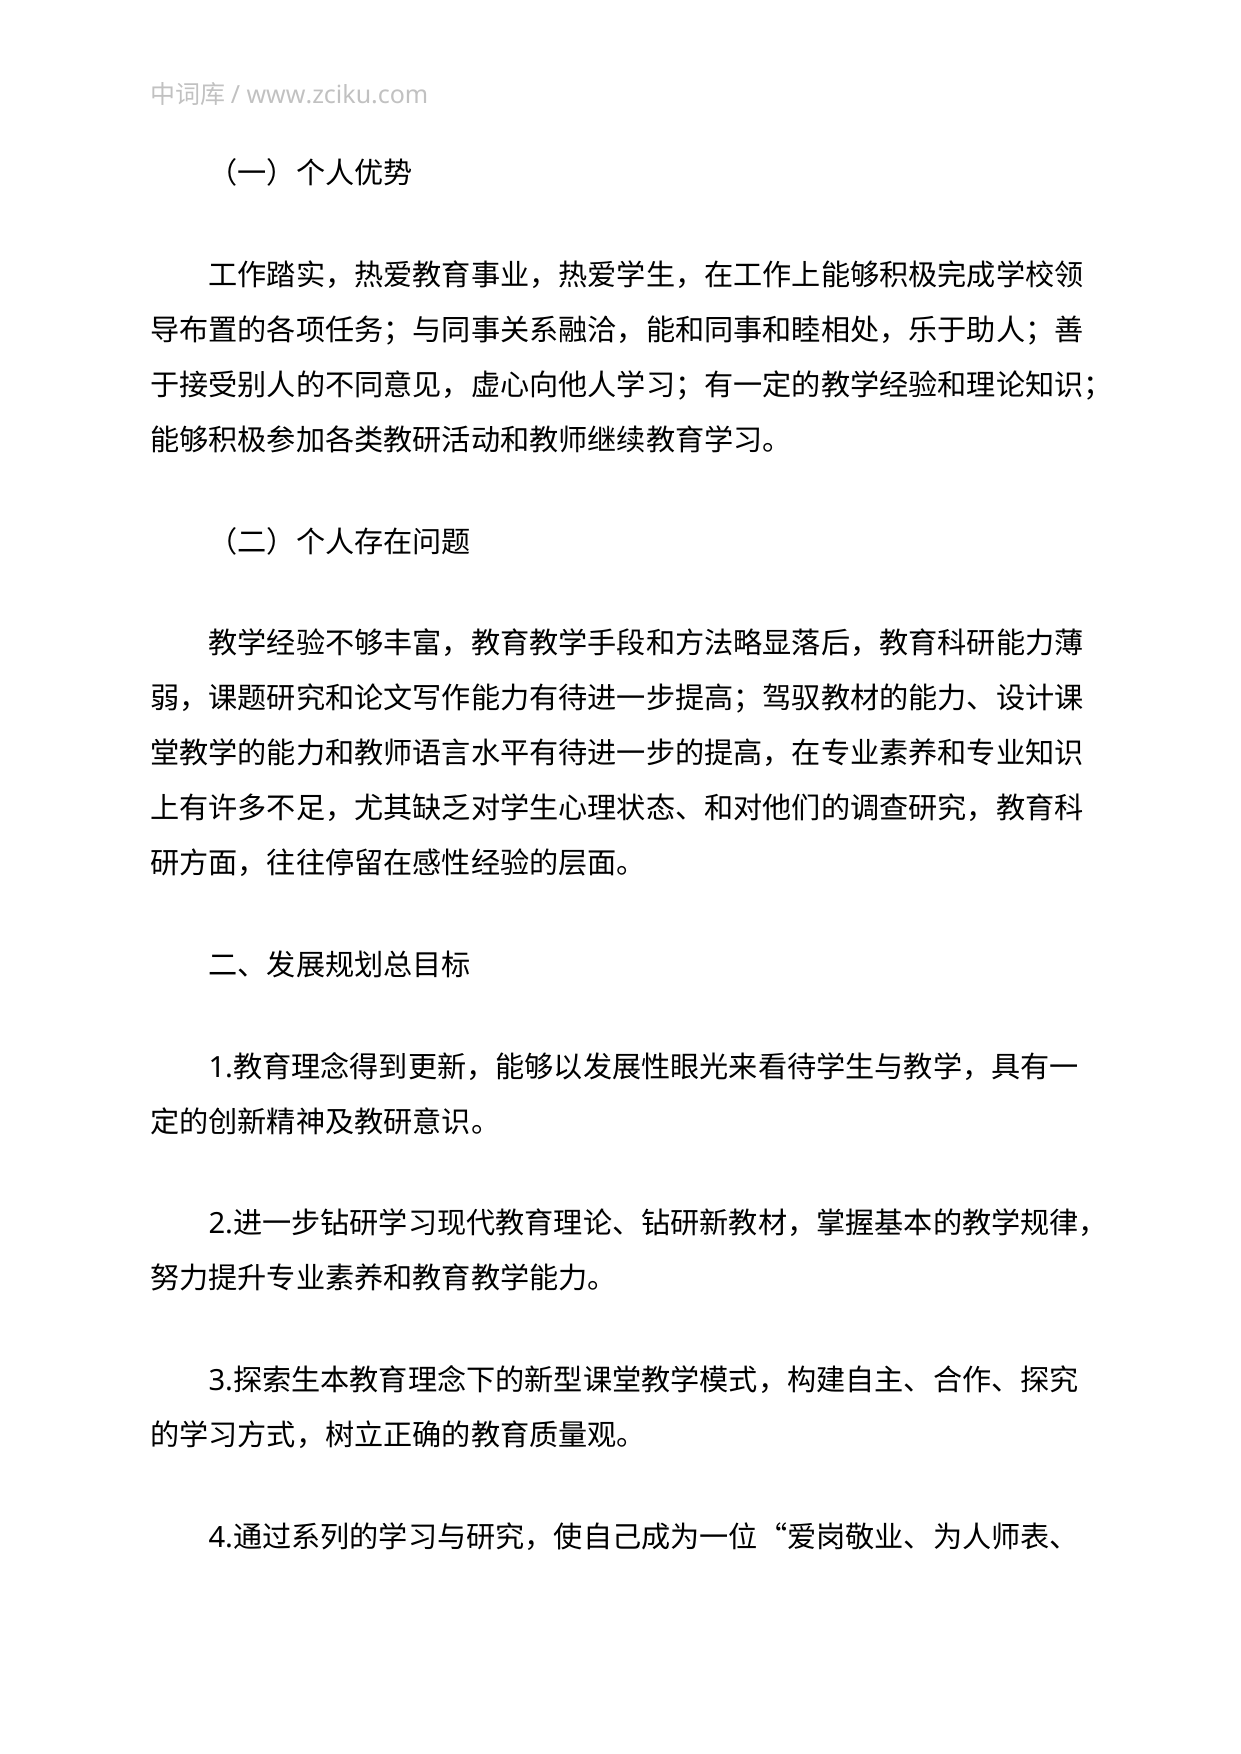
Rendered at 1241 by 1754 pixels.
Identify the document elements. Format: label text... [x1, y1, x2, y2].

text 2.进一步钻研学习现代教育理论、钻研新教材，掌握基本的教学规律，努力提升专业素养和教育教学能力。 [150, 1200, 1090, 1297]
text 工作踏实，热爱教育事业，热爱学生，在工作上能够积极完成学校领导布置的各项任务；与同事关系融洽，能和同事和睦相处，乐于助人；善于接受别人的不同意见，虚心向他人学习；有一定的教学经验和理论知识；能够积极参加各类教研活动和教师继续教育学习。 [150, 252, 1090, 459]
text 教学经验不够丰富，教育教学手段和方法略显落后，教育科研能力薄弱，课题研究和论文写作能力有待进一步提高；驾驭教材的能力、设计课堂教学的能力和教师语言水平有待进一步的提高，在专业素养和专业知识上有许多不足，尤其缺乏对学生心理状态、和对他们的调查研究，教育科研方面，往往停留在感性经验的层面。 [150, 620, 1090, 882]
text 3.探索生本教育理念下的新型课堂教学模式，构建自主、合作、探究的学习方式，树立正确的教育质量观。 [150, 1357, 1090, 1454]
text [150, 1513, 1090, 1556]
text （二）个人存在问题 [150, 518, 1090, 561]
text （一）个人优势 [150, 150, 1090, 192]
text 二、发展规划总目标 [150, 941, 1090, 984]
text 1.教育理念得到更新，能够以发展性眼光来看待学生与教学，具有一定的创新精神及教研意识。 [150, 1043, 1090, 1140]
